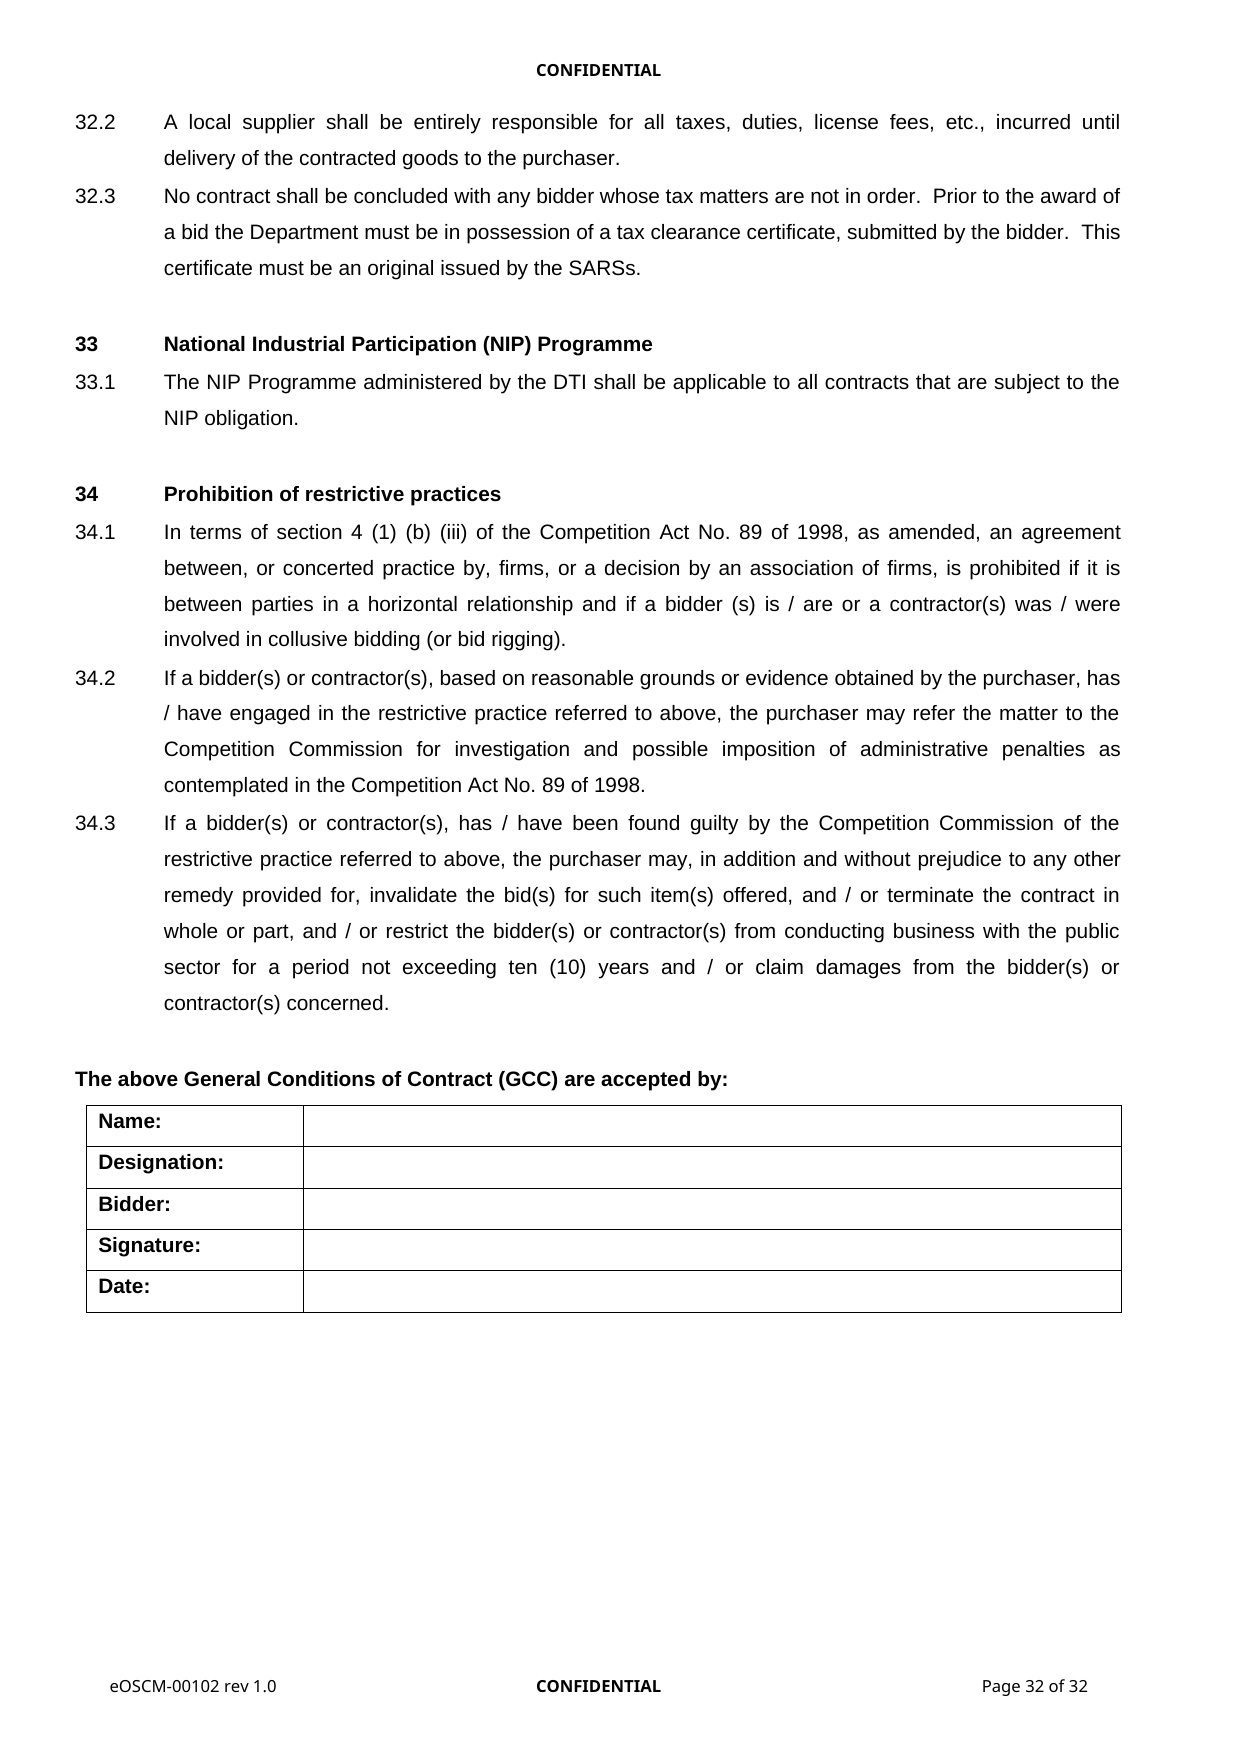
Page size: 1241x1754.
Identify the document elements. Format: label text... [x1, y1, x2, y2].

text 34.3 If a bidder(s) or contractor(s), has / have been found guilty by the Competition Commission of the restrictive practice referred to above, the purchaser may, in addition and without prejudice to any other remedy provided for, invalidate the bid(s) for such item(s) offered, and / or terminate the contract in whole or part, and / or restrict the bidder(s) or contractor(s) from conducting business with the public sector for a period not exceeding ten (10) years and / or claim damages from the bidder(s) or contractor(s) concerned. [75, 811, 1122, 1015]
table_cell [304, 1147, 1121, 1188]
table_cell Date: [87, 1271, 303, 1312]
table_cell [304, 1189, 1121, 1229]
table_header Name: [87, 1106, 303, 1146]
text 33.1 The NIP Programme administered by the DTI shall be applicable to all contracts that are subject to the NIP obligation. [75, 369, 1122, 429]
text The above General Conditions of Contract (GCC) are accepted by: [75, 1067, 1122, 1091]
table_cell [304, 1271, 1121, 1312]
text 32.3 No contract shall be concluded with any bidder whose tax matters are not in order. Prior to the award of a bid the Department must be in possession of a tax clearance certificate, submitted by the bidder. This certificate must be an original issued by the SARSs. [75, 183, 1122, 279]
text 32.2 A local supplier shall be entirely responsible for all taxes, duties, license fees, etc., incurred until delivery of the contracted goods to the purchaser. [75, 109, 1122, 169]
text 33 National Industrial Participation (NIP) Programme [75, 331, 1122, 355]
text 34.1 In terms of section 4 (1) (b) (iii) of the Competition Act No. 89 of 1998, as amended, an agreement between, or concerted practice by, firms, or a decision by an association of firms, is prohibited if it is between parties in a horizontal relationship and if a bidder (s) is / are or a contractor(s) was / were involved in collusive bidding (or bid rigging). [75, 519, 1122, 651]
table_cell Designation: [87, 1147, 303, 1188]
text 34.2 If a bidder(s) or contractor(s), based on reasonable grounds or evidence obtained by the purchaser, has / have engaged in the restrictive practice referred to above, the purchaser may refer the matter to the Competition Commission for investigation and possible imposition of administrative penalties as contemplated in the Competition Act No. 89 of 1998. [75, 665, 1122, 797]
table_header [304, 1106, 1121, 1146]
text 34 Prohibition of restrictive practices [75, 481, 1122, 505]
table_cell Bidder: [87, 1189, 303, 1229]
table_cell Signature: [87, 1230, 303, 1270]
table_cell [304, 1230, 1121, 1270]
